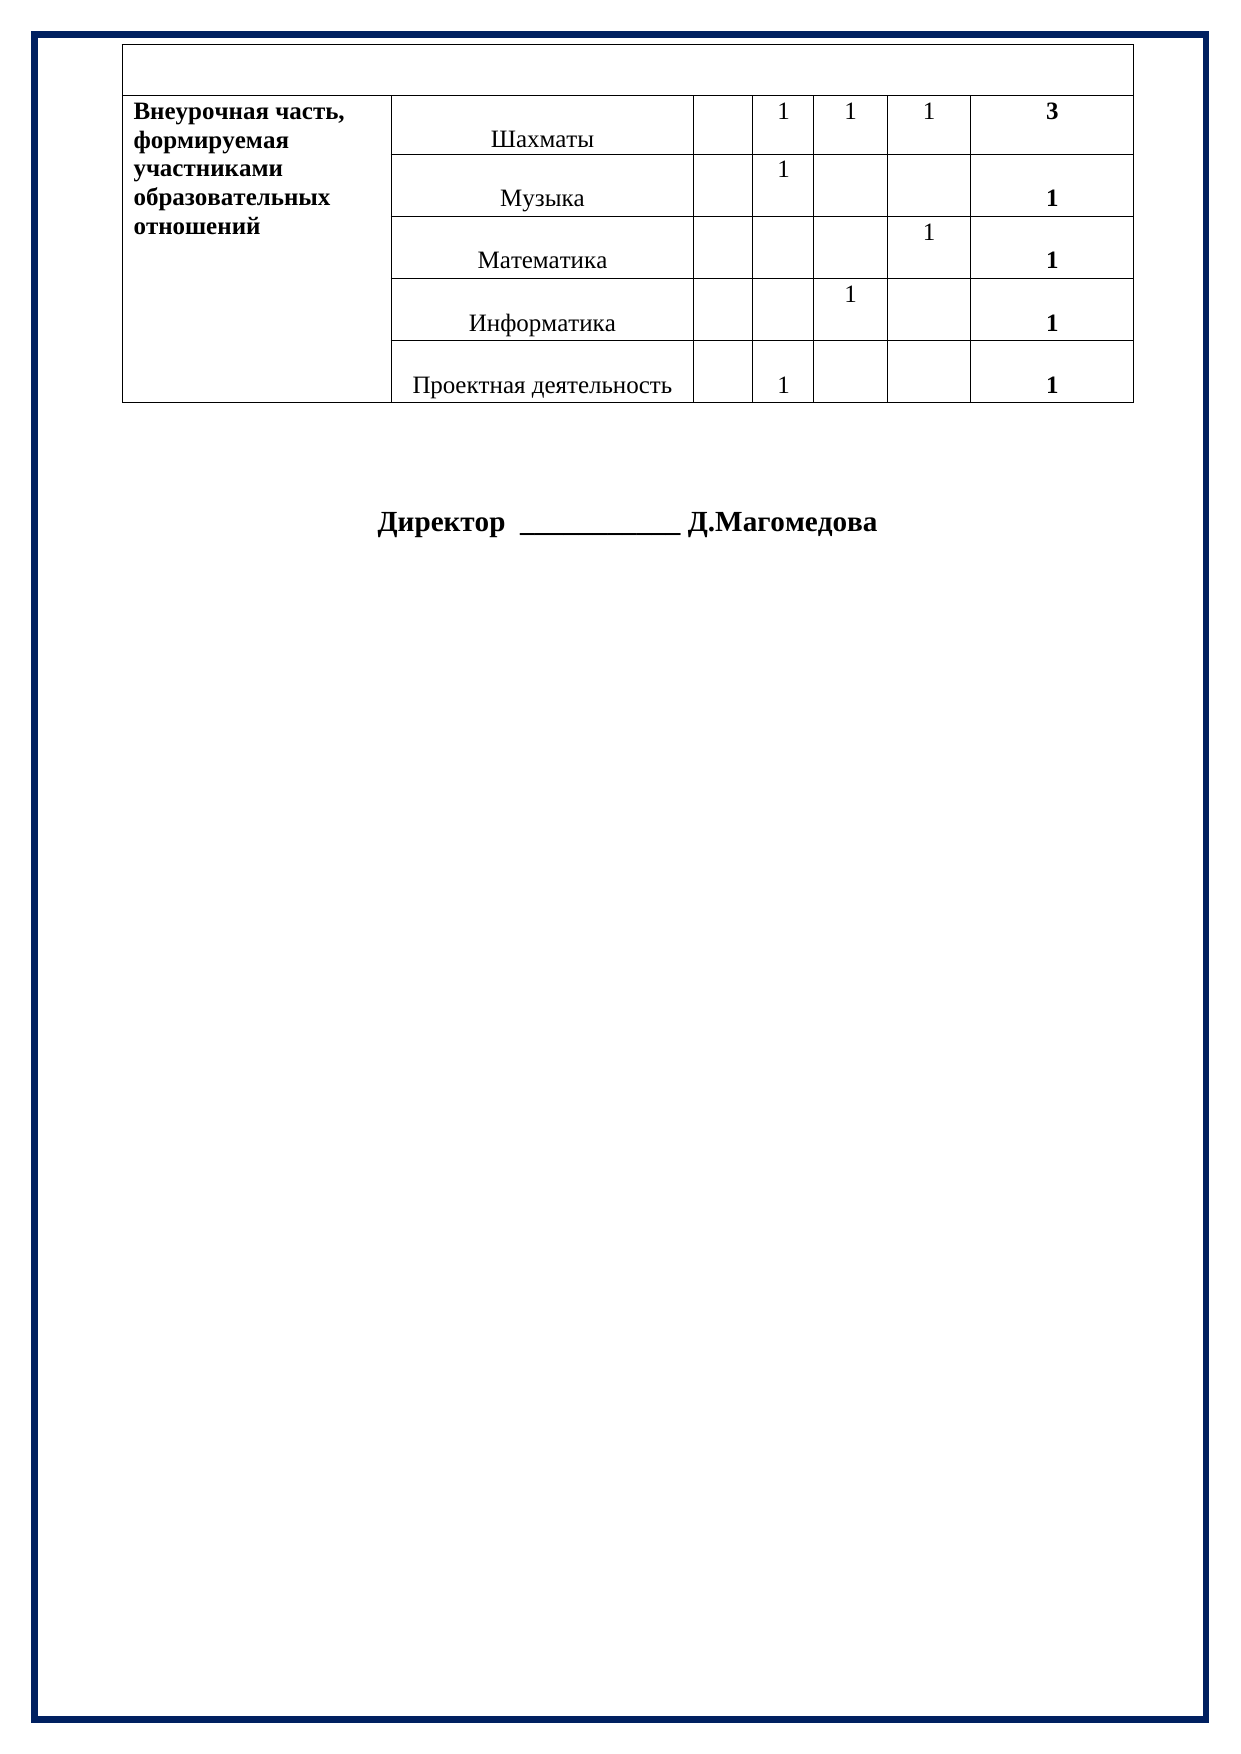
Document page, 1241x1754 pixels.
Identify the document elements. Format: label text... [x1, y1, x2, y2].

table_cell 1 [814, 279, 887, 340]
table_cell 1 [971, 155, 1133, 216]
table_cell [694, 279, 752, 340]
table_cell Шахматы [392, 96, 693, 153]
table_cell [888, 155, 970, 216]
table_cell Проектная деятельность [392, 341, 693, 402]
table_cell [753, 279, 813, 340]
table_cell 1 [753, 341, 813, 402]
table_cell [694, 217, 752, 278]
table_cell 1 [971, 217, 1133, 278]
table_cell Музыка [392, 155, 693, 216]
table_cell 1 [971, 279, 1133, 340]
table_cell [694, 96, 752, 153]
table_cell [123, 45, 1133, 95]
table_cell [814, 155, 887, 216]
table_cell 1 [971, 341, 1133, 402]
table_cell [753, 217, 813, 278]
text Директор ___________ Д.Магомедова [74, 504, 1181, 537]
table_cell [694, 341, 752, 402]
table_cell 1 [814, 96, 887, 153]
table_cell Внеурочная часть, формируемая участниками образовательных отношений [123, 96, 391, 402]
table_cell Информатика [392, 279, 693, 340]
table_cell 1 [753, 96, 813, 153]
table_cell 1 [753, 155, 813, 216]
table_cell [888, 341, 970, 402]
table_cell 1 [888, 217, 970, 278]
table_cell [814, 341, 887, 402]
table_cell 3 [971, 96, 1133, 153]
table_cell 1 [888, 96, 970, 153]
table_cell [888, 279, 970, 340]
table_cell [694, 155, 752, 216]
table_cell Математика [392, 217, 693, 278]
table_cell [814, 217, 887, 278]
